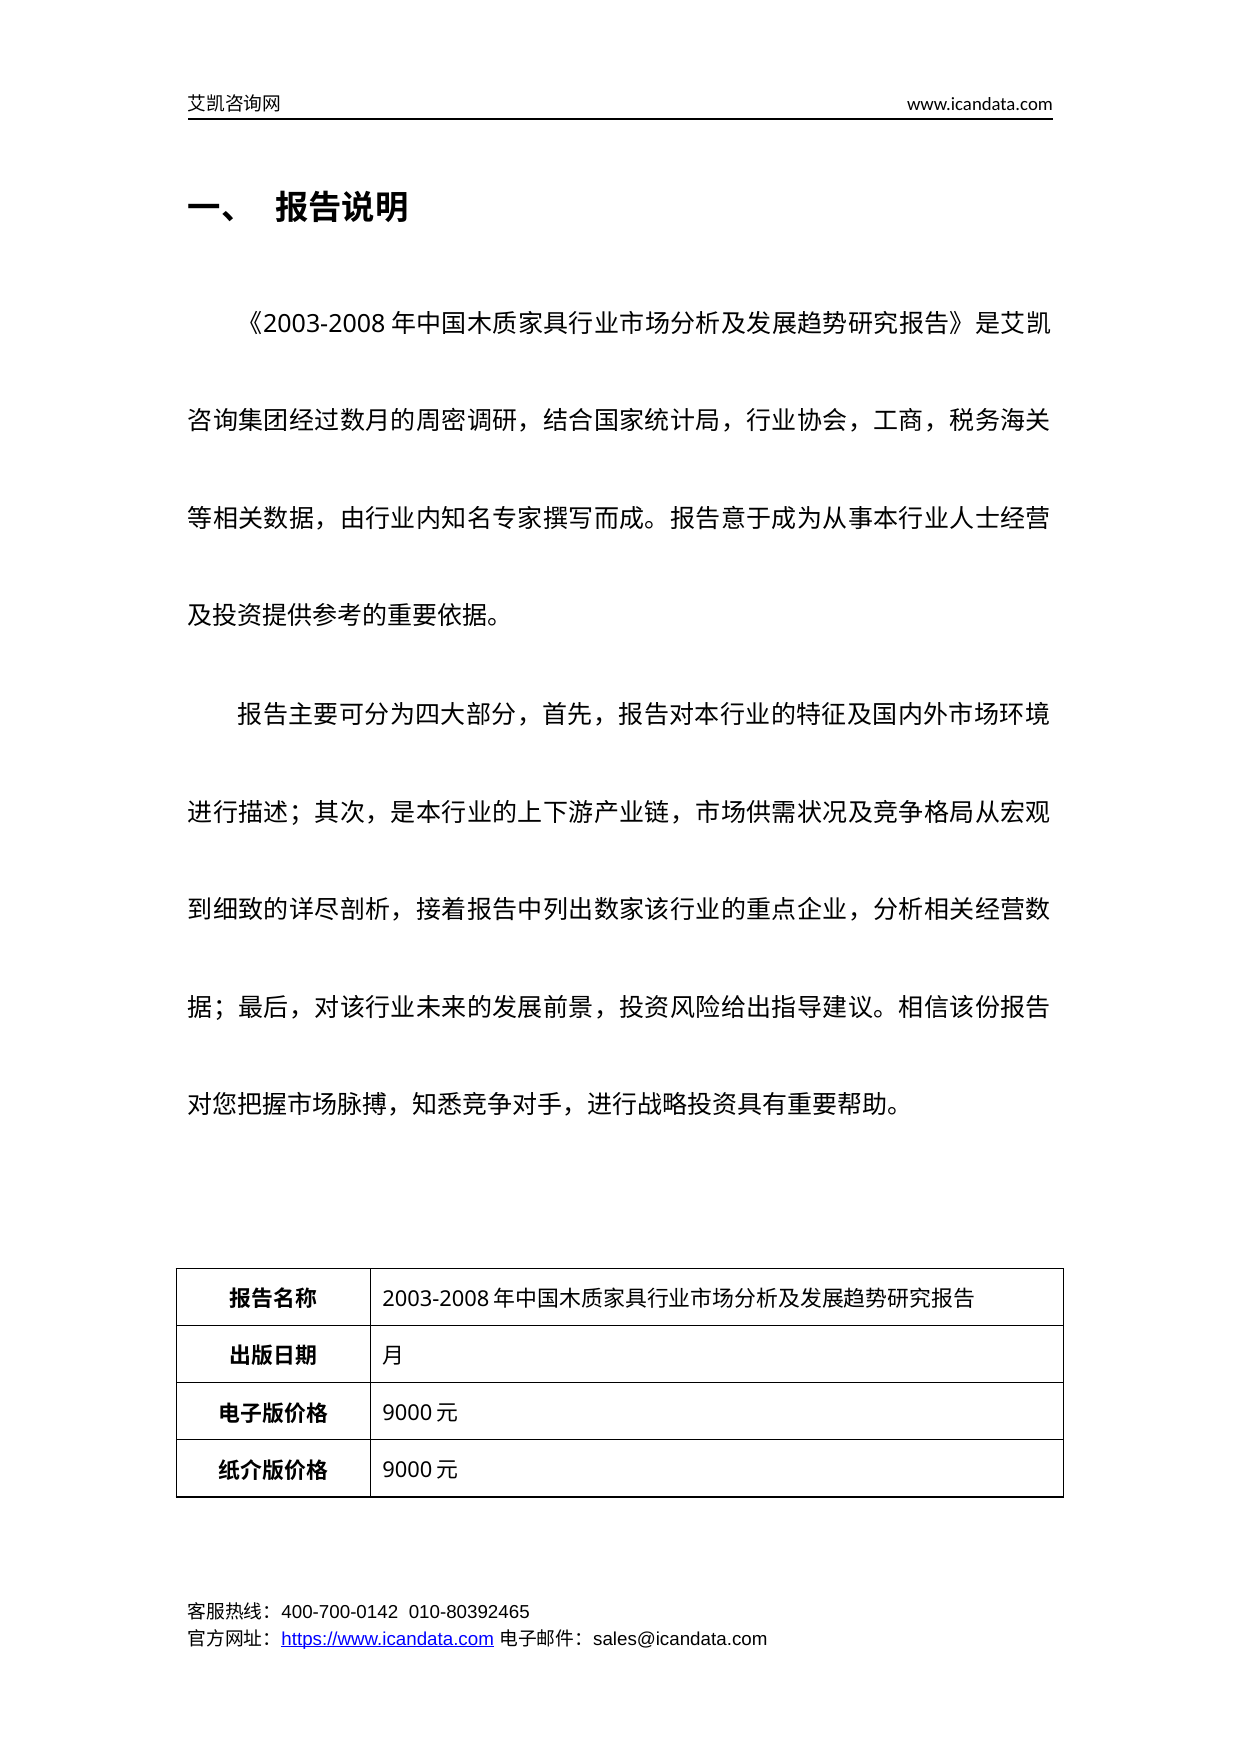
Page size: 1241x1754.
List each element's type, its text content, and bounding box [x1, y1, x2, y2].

table_cell 9000元 [371, 1383, 1063, 1439]
table_cell 纸介版价格 [177, 1440, 370, 1496]
table_header 2003-2008年中国木质家具行业市场分析及发展趋势研究报告 [371, 1269, 1063, 1325]
text 《2003-2008年中国木质家具行业市场分析及发展趋势研究报告》是艾凯咨询集团经过数月的周密调研，结合国家统计局，行业协会，工商，税务海关等相关数据，由行业内知名专家撰写而成。报告意于成为从事本行业人士经营及投资提供参考的重要依据。 [187, 289, 1053, 646]
subtitle 报告说明 [187, 172, 1053, 237]
table_cell 电子版价格 [177, 1383, 370, 1439]
text 报告主要可分为四大部分，首先，报告对本行业的特征及国内外市场环境进行描述；其次，是本行业的上下游产业链，市场供需状况及竞争格局从宏观到细致的详尽剖析，接着报告中列出数家该行业的重点企业，分析相关经营数据；最后，对该行业未来的发展前景，投资风险给出指导建议。相信该份报告对您把握市场脉搏，知悉竞争对手，进行战略投资具有重要帮助。 [187, 681, 1053, 1136]
table_header 报告名称 [177, 1269, 370, 1325]
table_cell 出版日期 [177, 1326, 370, 1382]
table_cell 9000元 [371, 1440, 1063, 1496]
table_cell 月 [371, 1326, 1063, 1382]
